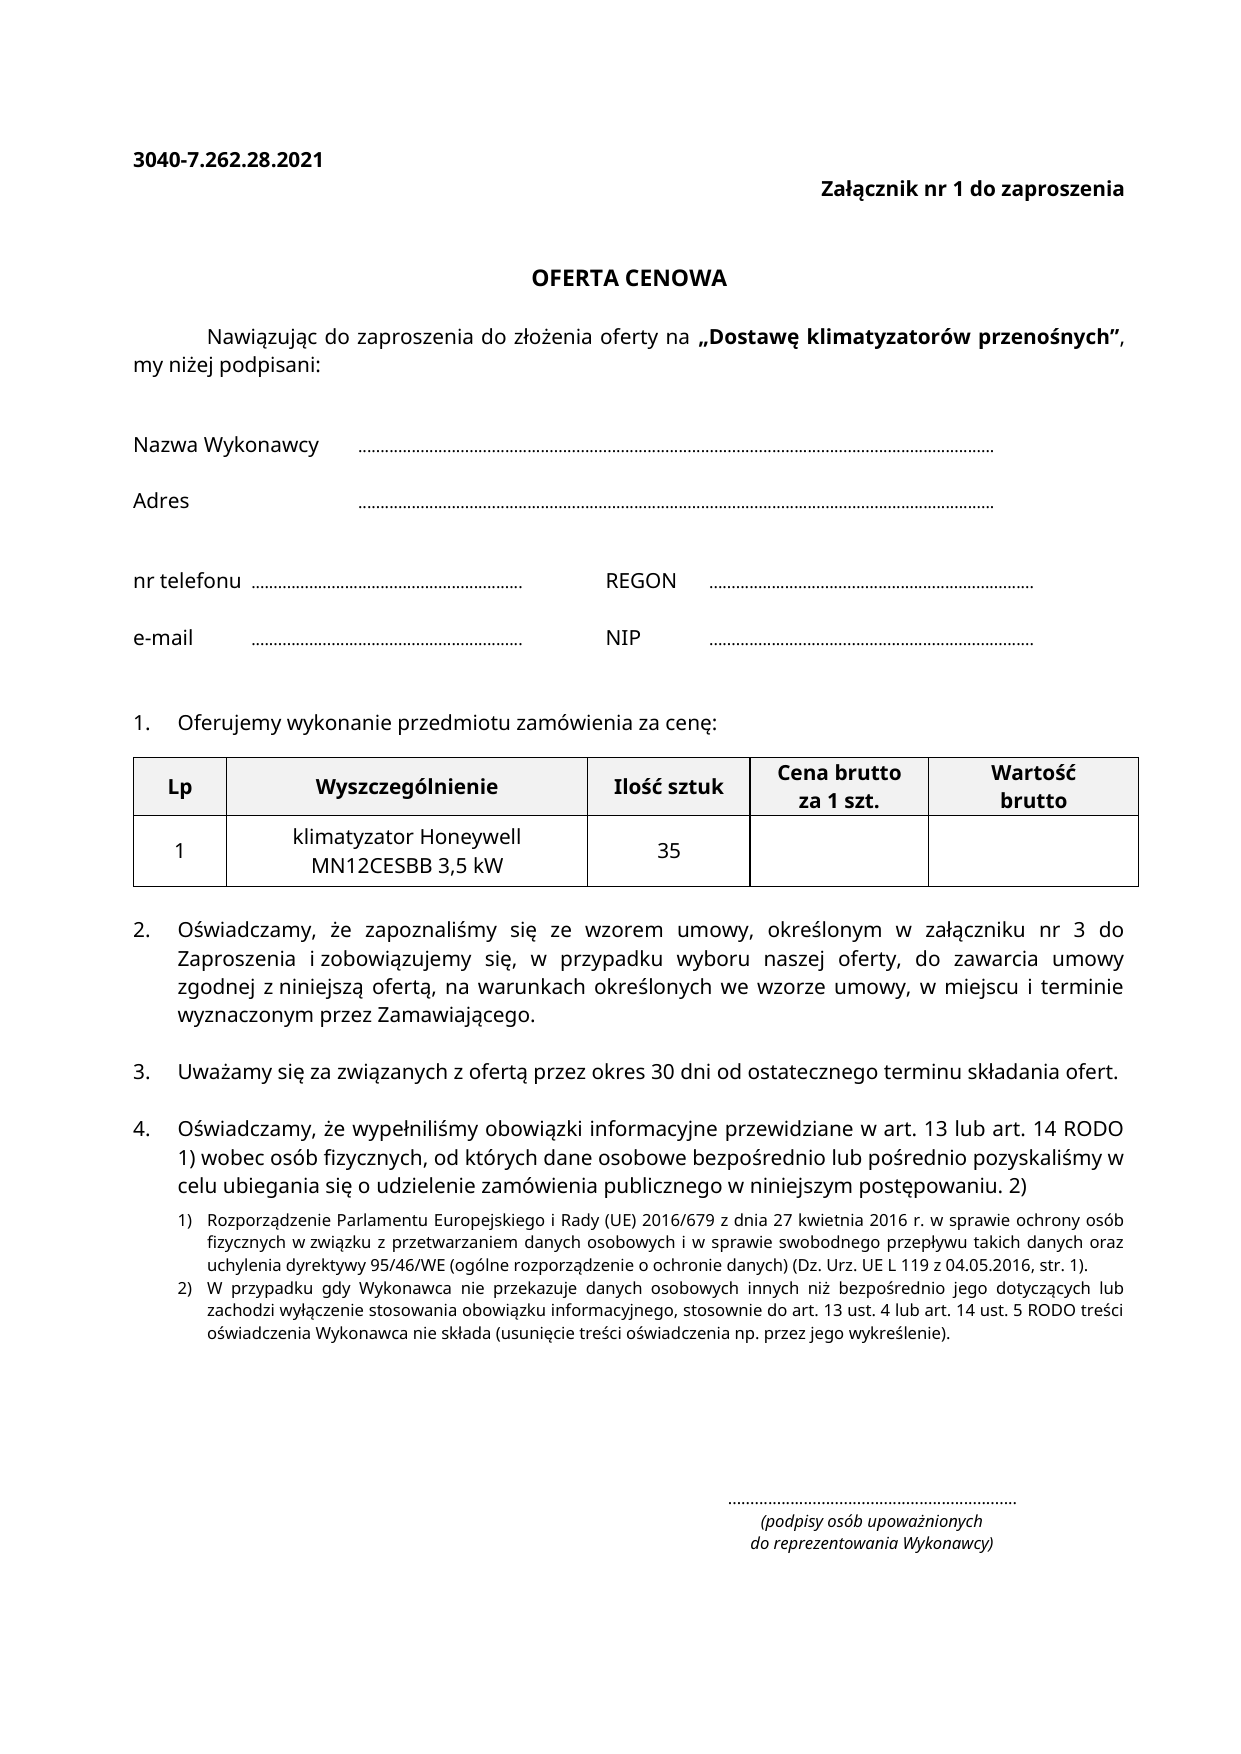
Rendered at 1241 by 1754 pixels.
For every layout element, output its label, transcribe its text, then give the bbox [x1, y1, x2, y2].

text 4. Oświadczamy, że wypełniliśmy obowiązki informacyjne przewidziane w art. 13 lub art. 14 RODO 1) wobec osób fizycznych, od których dane osobowe bezpośrednio lub pośrednio pozyskaliśmy w celu ubiegania się o udzielenie zamówienia publicznego w niniejszym postępowaniu. 2) [133, 1114, 1125, 1199]
table_header Wartość brutto [929, 758, 1138, 815]
text 1) Rozporządzenie Parlamentu Europejskiego i Rady (UE) 2016/679 z dnia 27 kwietnia 2016 r. w sprawie ochrony osób fizycznych w związku z przetwarzaniem danych osobowych i w sprawie swobodnego przepływu takich danych oraz uchylenia dyrektywy 95/46/WE (ogólne rozporządzenie o ochronie danych) (Dz. Urz. UE L 119 z 04.05.2016, str. 1). [177, 1208, 1125, 1276]
text Adres ............................................................................................................................................... [133, 487, 1125, 515]
text Nazwa Wykonawcy ............................................................................................................................................... [133, 430, 1125, 458]
text 2. Oświadczamy, że zapoznaliśmy się ze wzorem umowy, określonym w załączniku nr 3 do Zaproszenia i zobowiązujemy się, w przypadku wyboru naszej oferty, do zawarcia umowy zgodnej z niniejszą ofertą, na warunkach określonych we wzorze umowy, w miejscu i terminie wyznaczonym przez Zamawiającego. [133, 915, 1125, 1029]
text 1. Oferujemy wykonanie przedmiotu zamówienia za cenę: [133, 708, 1125, 737]
table_header Ilość sztuk [588, 758, 749, 815]
text (podpisy osób upoważnionych [620, 1509, 1125, 1532]
text Nawiązując do zaproszenia do złożenia oferty na „Dostawę klimatyzatorów przenośnych”, my niżej podpisani: [133, 322, 1125, 379]
table_cell 1 [134, 816, 226, 886]
text nr telefonu ............................................................. REGON ......................................................................... [133, 566, 1125, 595]
table_cell [751, 816, 928, 886]
text ................................................................. [620, 1487, 1125, 1509]
table_cell [929, 816, 1138, 886]
table_cell klimatyzator Honeywell MN12CESBB 3,5 kW [227, 816, 587, 886]
text 3. Uważamy się za związanych z ofertą przez okres 30 dni od ostatecznego terminu składania ofert. [133, 1057, 1125, 1086]
table_header Lp [134, 758, 226, 815]
subtitle Załącznik nr 1 do zaproszenia [133, 174, 1125, 202]
table_header Cena brutto za 1 szt. [751, 758, 928, 815]
text do reprezentowania Wykonawcy) [620, 1532, 1125, 1555]
text e-mail ............................................................. NIP ......................................................................... [133, 623, 1125, 652]
text 2) W przypadku gdy Wykonawca nie przekazuje danych osobowych innych niż bezpośrednio jego dotyczących lub zachodzi wyłączenie stosowania obowiązku informacyjnego, stosownie do art. 13 ust. 4 lub art. 14 ust. 5 RODO treści oświadczenia Wykonawca nie składa (usunięcie treści oświadczenia np. przez jego wykreślenie). [177, 1276, 1125, 1344]
table_cell 35 [588, 816, 749, 886]
subtitle 3040-7.262.28.2021 [133, 146, 1125, 174]
text OFERTA CENOWA [133, 262, 1125, 293]
table_header Wyszczególnienie [227, 758, 587, 815]
